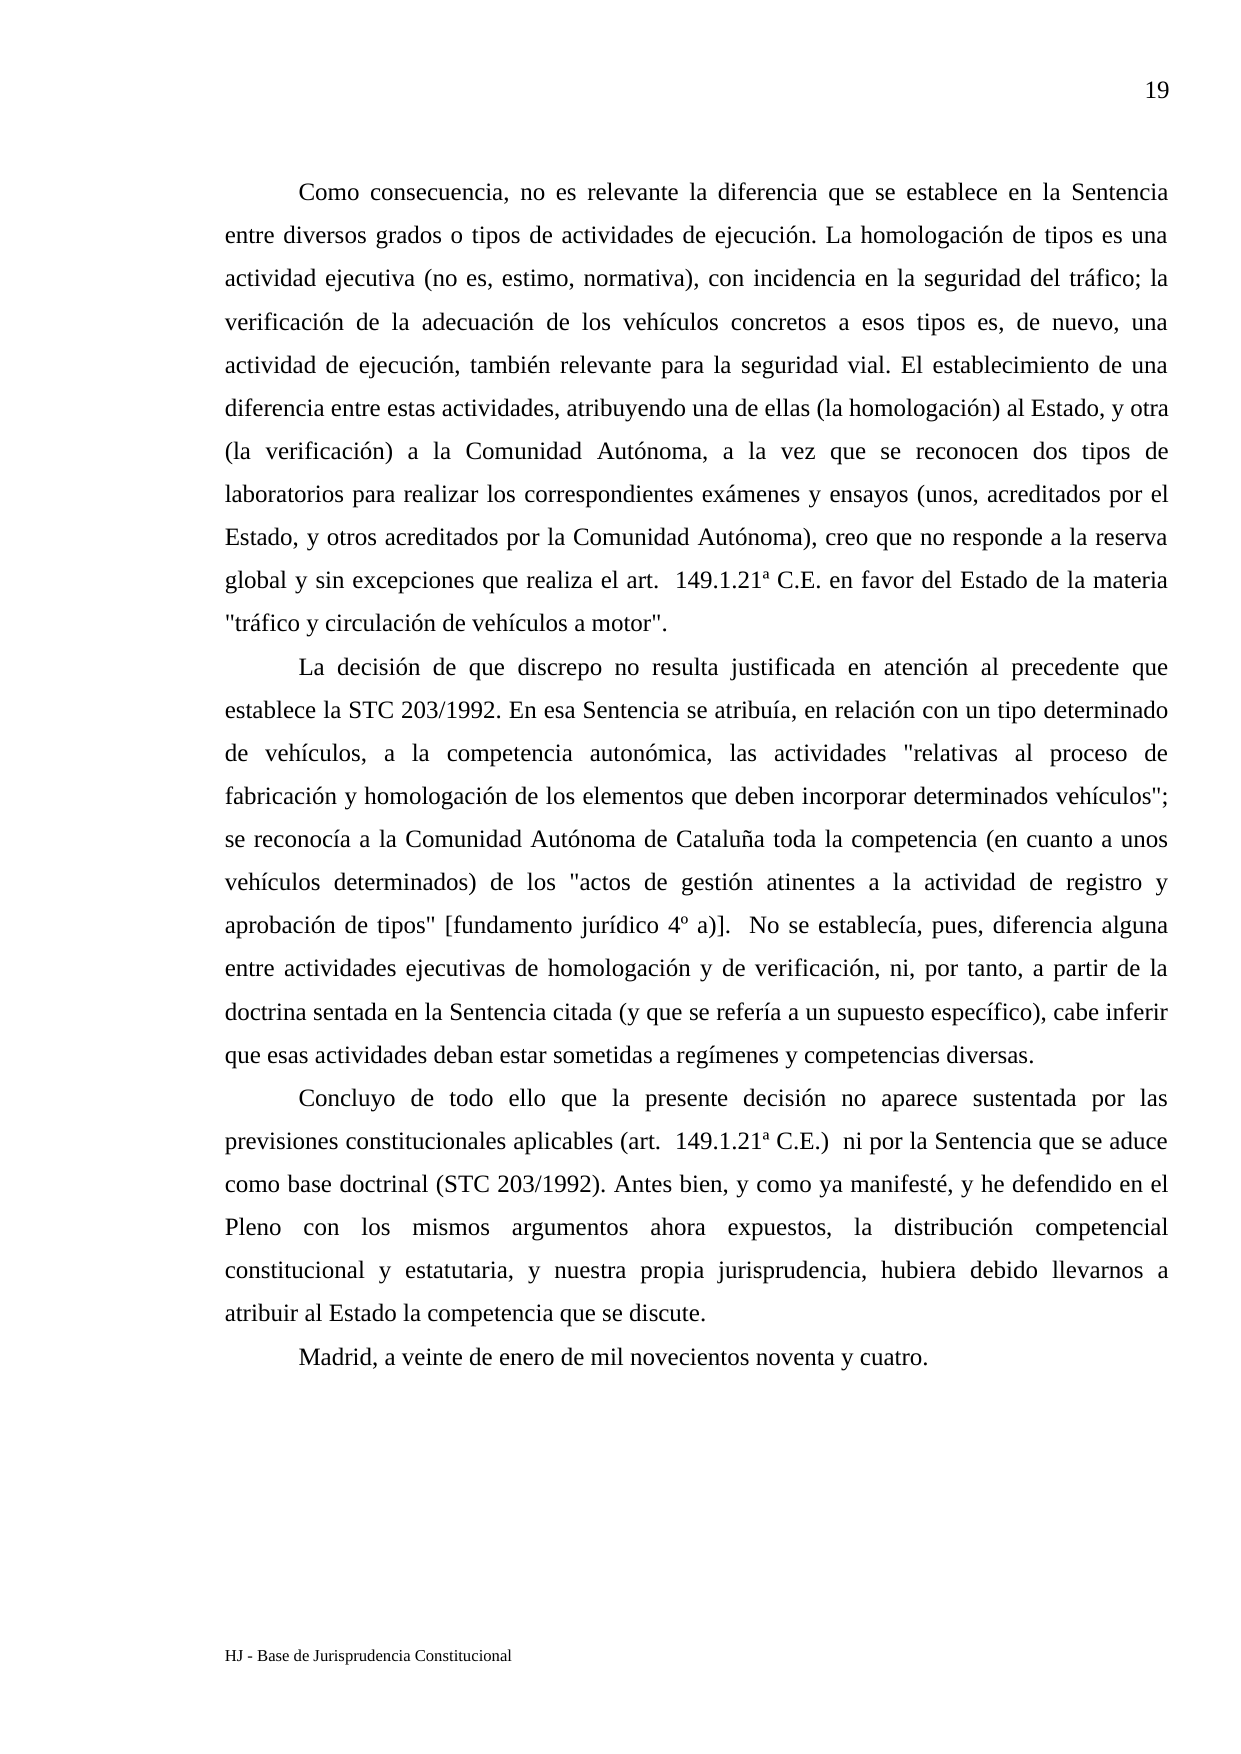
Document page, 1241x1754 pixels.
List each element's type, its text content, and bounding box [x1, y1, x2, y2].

text La decisión de que discrepo no resulta justificada en atención al precedente que establece la STC 203/1992. En esa Sentencia se atribuía, en relación con un tipo determinado de vehículos, a la competencia autonómica, las actividades "relativas al proceso de fabricación y homologación de los elementos que deben incorporar determinados vehículos"; se reconocía a la Comunidad Autónoma de Cataluña toda la competencia (en cuanto a unos vehículos determinados) de los "actos de gestión atinentes a la actividad de registro y aprobación de tipos" [fundamento jurídico 4º a)]. No se establecía, pues, diferencia alguna entre actividades ejecutivas de homologación y de verificación, ni, por tanto, a partir de la doctrina sentada en la Sentencia citada (y que se refería a un supuesto específico), cabe inferir que esas actividades deban estar sometidas a regímenes y competencias diversas. [224, 652, 1169, 1068]
text Como consecuencia, no es relevante la diferencia que se establece en la Sentencia entre diversos grados o tipos de actividades de ejecución. La homologación de tipos es una actividad ejecutiva (no es, estimo, normativa), con incidencia en la seguridad del tráfico; la verificación de la adecuación de los vehículos concretos a esos tipos es, de nuevo, una actividad de ejecución, también relevante para la seguridad vial. El establecimiento de una diferencia entre estas actividades, atribuyendo una de ellas (la homologación) al Estado, y otra (la verificación) a la Comunidad Autónoma, a la vez que se reconocen dos tipos de laboratorios para realizar los correspondientes exámenes y ensayos (unos, acreditados por el Estado, y otros acreditados por la Comunidad Autónoma), creo que no responde a la reserva global y sin excepciones que realiza el art. 149.1.21ª C.E. en favor del Estado de la materia "tráfico y circulación de vehículos a motor". [224, 177, 1169, 637]
text Concluyo de todo ello que la presente decisión no aparece sustentada por las previsiones constitucionales aplicables (art. 149.1.21ª C.E.) ni por la Sentencia que se aduce como base doctrinal (STC 203/1992). Antes bien, y como ya manifesté, y he defendido en el Pleno con los mismos argumentos ahora expuestos, la distribución competencial constitucional y estatutaria, y nuestra propia jurisprudencia, hubiera debido llevarnos a atribuir al Estado la competencia que se discute. [224, 1083, 1169, 1327]
text Madrid, a veinte de enero de mil novecientos noventa y cuatro. [224, 1342, 1169, 1370]
